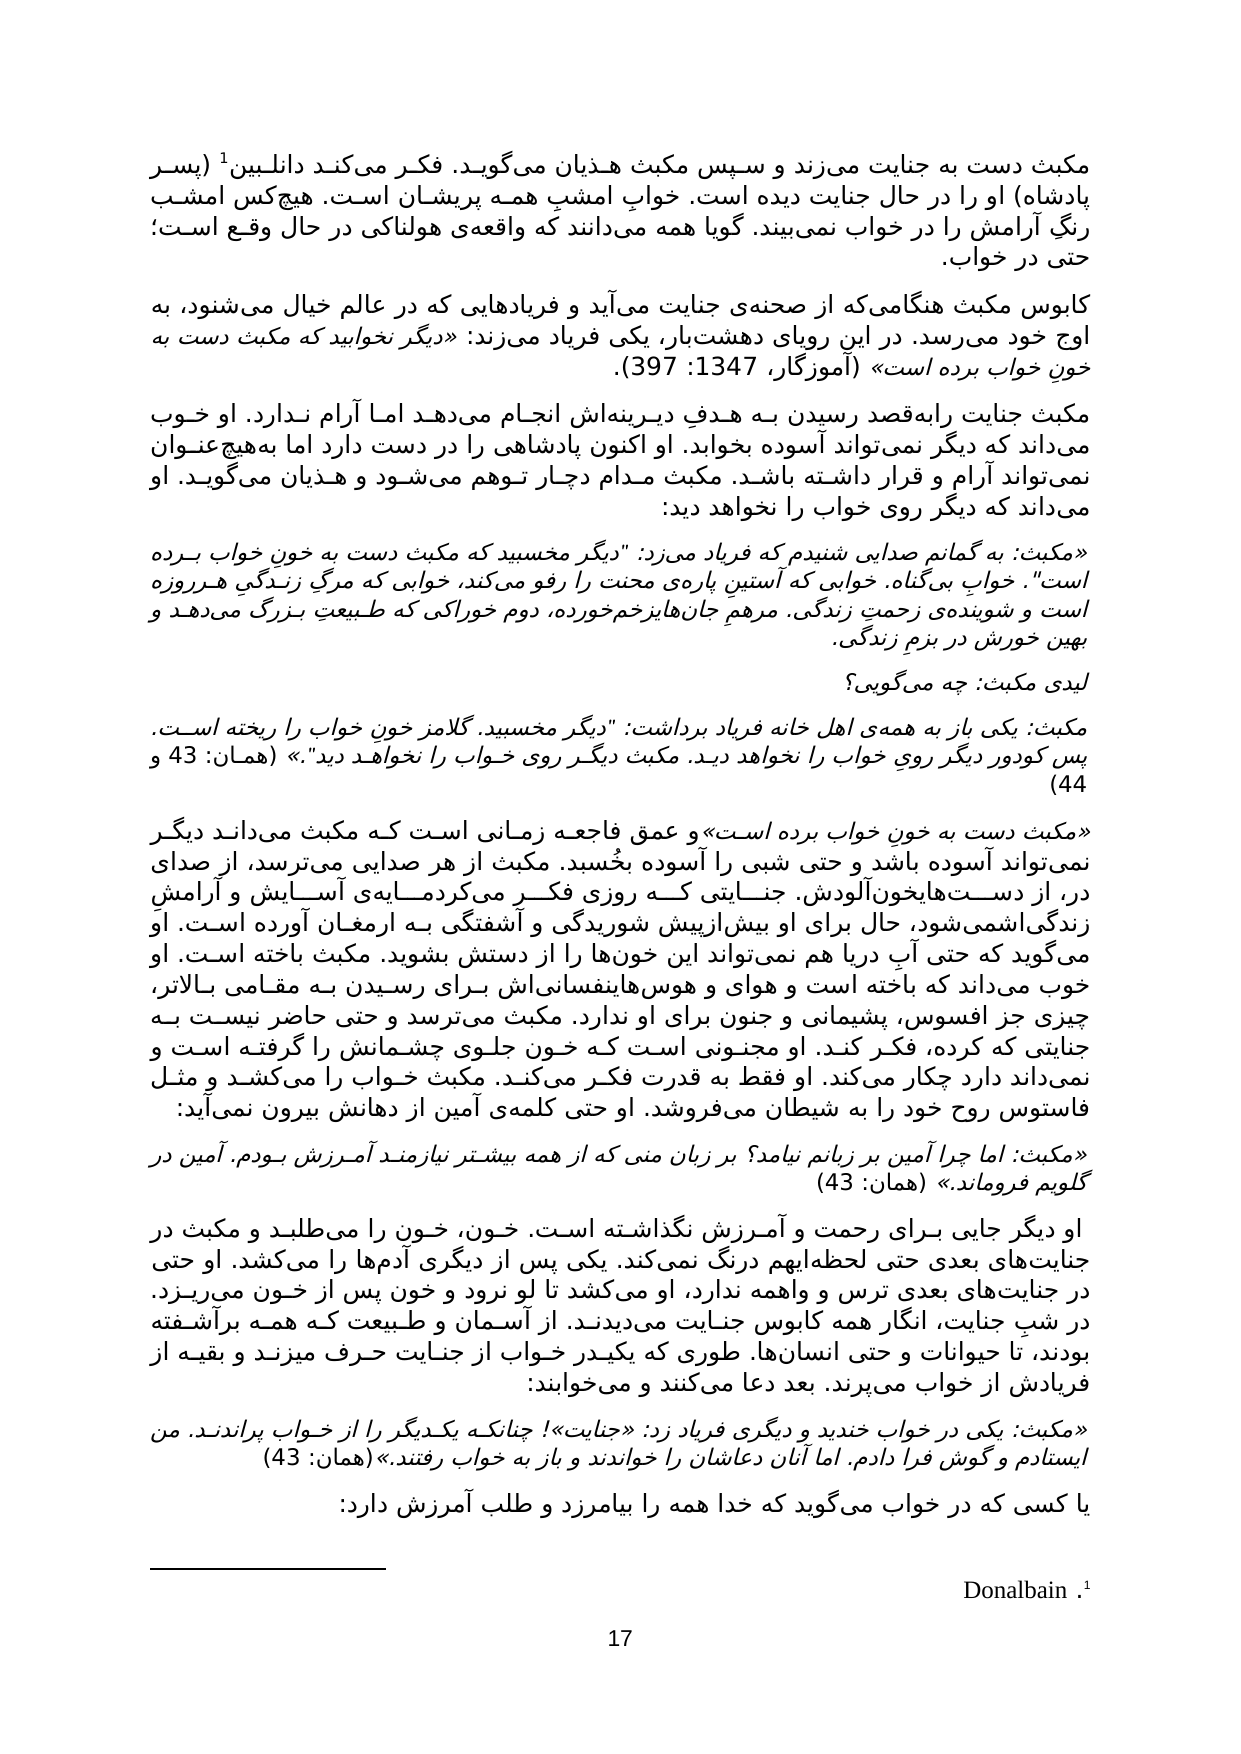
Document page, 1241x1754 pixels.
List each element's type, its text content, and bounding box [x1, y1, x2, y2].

text مکبث دست به جنایت می‌زند و سپس مکبث هذیان می‌گوید. فکر می‌کند دانلبین (پسر پادشاه) او را در حال جنایت دیده است. خوابِ امشبِ همه پریشان است. هیچ‌کس امشب رنگِ آرامش را در خواب نمی‌بیند. گویا همه می‌دانند که واقعه‌ی هولناکی در حال وقع است؛ حتی در خواب. [150, 150, 1090, 272]
text یا کسی که در خواب می‌گوید که خدا همه را بیامرزد و طلب آمرزش دارد: [150, 1489, 1090, 1518]
text «مکبث: به گمانم صدایی شنیدم که فریاد می‌زد: "دیگر مخسبید که مکبث دست به خونِ خواب برده است". خوابِ بی‌گناه. خوابی که آستینِ پاره‌ی محنت را رفو می‌کند، خوابی که مرگِ زندگیِ هرروزه است و شوینده‌ی زحمتِ زندگی. مرهمِ جان‌هایزخم‌خورده، دوم خوراکی که طبیعتِ بزرگ می‌دهد و بهین خورش در بزمِ زندگی. [150, 539, 1087, 651]
text او دیگر جایی برای رحمت و آمرزش نگذاشته است. خون، خون را می‌طلبد و مکبث در جنایت‌های بعدی حتی لحظه‌ایهم درنگ نمی‌کند. یکی پس از دیگری آدم‌ها را می‌کشد. او حتی در جنایت‌های بعدی ترس و واهمه ندارد، او می‌کشد تا لو نرود و خون پس از خون می‌ریزد. در شبِ جنایت، انگار همه کابوس جنایت می‌دیدند. از آسمان و طبیعت که همه برآشفته بودند، تا حیوانات و حتی انسان‌ها. طوری که یکیدر خواب از جنایت حرف میزند و بقیه از فریادش از خواب می‌پرند. بعد دعا می‌کنند و می‌خوابند: [150, 1214, 1090, 1397]
text «مکبث: اما چرا آمین بر زبانم نیامد؟ بر زبان منی که از همه بیشتر نیازمند آمرزش بودم. آمین در گلویم فروماند.» (همان: 43) [150, 1141, 1087, 1196]
text «مکبث: یکی در خواب خندید و دیگری فریاد زد: «جنایت»! چنانکه یکدیگر را از خواب پراندند. من ایستادم و گوش فرا دادم. اما آنان دعاشان را خواندند و باز به خواب رفتند.»(همان: 43) [150, 1416, 1087, 1471]
text مکبث: یکی باز به همه‌ی اهل خانه فریاد برداشت: "دیگر مخسبید. گلامز خونِ خواب را ریخته است. پس کودور دیگر رویِ خواب را نخواهد دید. مکبث دیگر روی خواب را نخواهد دید".» (همان: 43 و 44) [150, 714, 1087, 798]
text مکبث جنایت رابه‌قصد رسیدن به هدفِ دیرینه‌اش انجام می‌دهد اما آرام ندارد. او خوب می‌داند که دیگر نمی‌تواند آسوده بخوابد. او اکنون پادشاهی را در دست دارد اما به‌هیچ‌عنوان نمی‌تواند آرام و قرار داشته باشد. مکبث مدام دچار توهم می‌شود و هذیان می‌گوید. او می‌داند که دیگر روی خواب را نخواهد دید: [150, 399, 1090, 521]
text «مکبث دست به خونِ خواب برده است»و عمق فاجعه زمانی است که مکبث می‌داند دیگر نمی‌تواند آسوده باشد و حتی شبی را آسوده بخُسبد. مکبث از هر صدایی می‌ترسد، از صدای در، از دست‌هایخون‌آلودش. جنایتی که روزی فکر می‌کردمایه‌ی آسایش و آرامشِ زندگی‌اشمی‌شود، حال برای او بیش‌ازپیش شوریدگی و آشفتگی به ارمغان آورده است. او می‌گوید که حتی آبِ دریا هم نمی‌تواند این خون‌ها را از دستش بشوید. مکبث باخته است. او خوب می‌داند که باخته است و هوای و هوس‌هاینفسانی‌اش برای رسیدن به مقامی بالاتر، چیزی جز افسوس، پشیمانی و جنون برای او ندارد. مکبث می‌ترسد و حتی حاضر نیست به جنایتی که کرده، فکر کند. او مجنونی است که خون جلوی چشمانش را گرفته است و نمی‌داند دارد چکار می‌کند. او فقط به قدرت فکر می‌کند. مکبث خواب را می‌کشد و مثل فاستوس روح خود را به شیطان می‌فروشد. او حتی کلمه‌ی آمین از دهانش بیرون نمی‌آید: [150, 816, 1090, 1123]
text لیدی مکبث: چه می‌گویی؟ [150, 669, 1087, 696]
text کابوس مکبث هنگامی‌که از صحنه‌ی جنایت می‌آید و فریادهایی که در عالم خیال می‌شنود، به اوج خود می‌رسد. در این رویای دهشت‌بار، یکی فریاد می‌زند: «دیگر نخوابید که مکبث دست به خونِ خواب برده است» (آموزگار، 1347: 397). [150, 290, 1090, 381]
